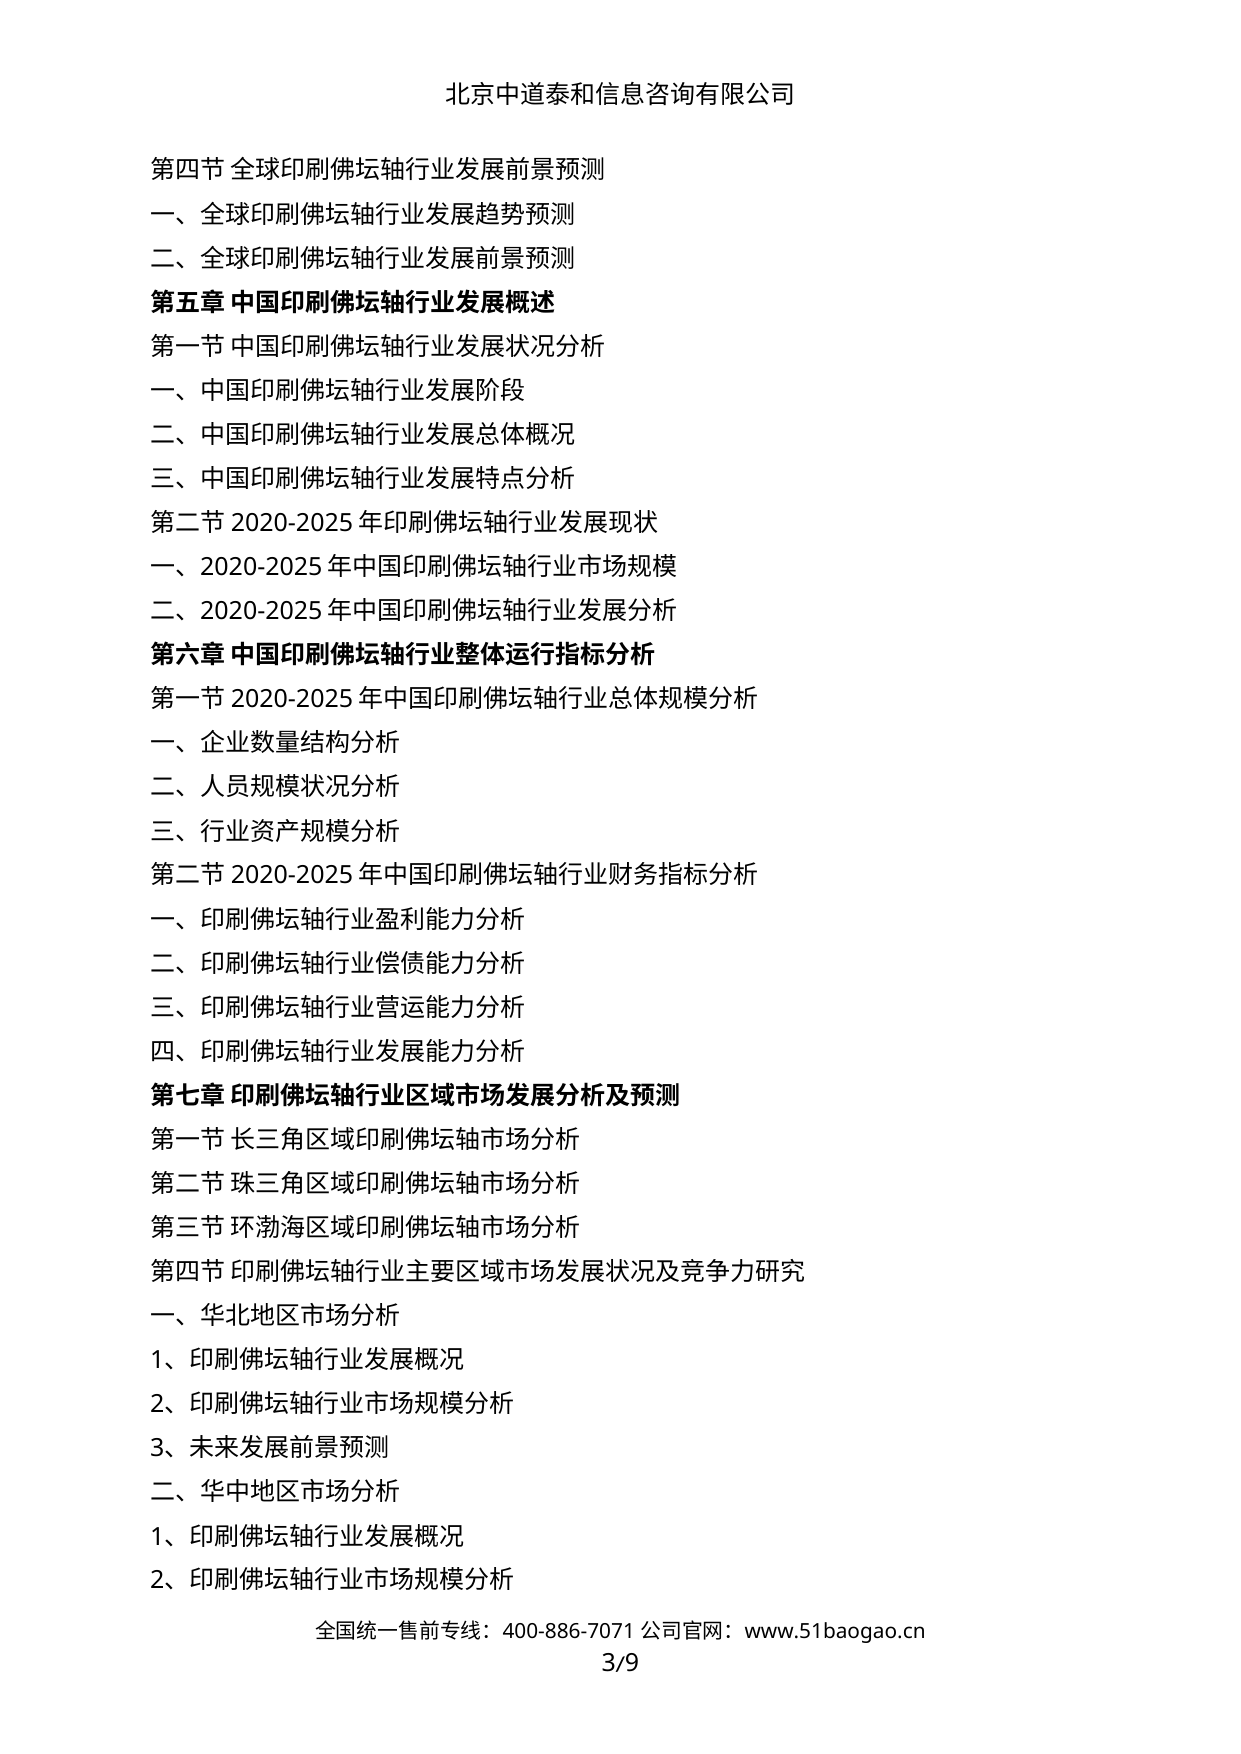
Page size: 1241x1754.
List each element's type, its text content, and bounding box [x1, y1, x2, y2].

text 二、中国印刷佛坛轴行业发展总体概况 [150, 414, 1090, 451]
text 第一节 中国印刷佛坛轴行业发展状况分析 [150, 326, 1090, 362]
text 一、企业数量结构分析 [150, 723, 1090, 759]
text 3、未来发展前景预测 [150, 1428, 1090, 1464]
text 一、华北地区市场分析 [150, 1296, 1090, 1332]
text 三、印刷佛坛轴行业营运能力分析 [150, 987, 1090, 1023]
text 一、印刷佛坛轴行业盈利能力分析 [150, 899, 1090, 935]
text 二、2020-2025年中国印刷佛坛轴行业发展分析 [150, 591, 1090, 627]
text 第六章 中国印刷佛坛轴行业整体运行指标分析 [150, 635, 1090, 671]
text 二、华中地区市场分析 [150, 1472, 1090, 1508]
text 三、行业资产规模分析 [150, 811, 1090, 847]
text 第二节 2020-2025年印刷佛坛轴行业发展现状 [150, 502, 1090, 539]
text 第四节 印刷佛坛轴行业主要区域市场发展状况及竞争力研究 [150, 1252, 1090, 1288]
text 第七章 印刷佛坛轴行业区域市场发展分析及预测 [150, 1075, 1090, 1112]
text 第二节 珠三角区域印刷佛坛轴市场分析 [150, 1163, 1090, 1200]
text 第三节 环渤海区域印刷佛坛轴市场分析 [150, 1207, 1090, 1244]
text 第一节 长三角区域印刷佛坛轴市场分析 [150, 1119, 1090, 1156]
text 二、印刷佛坛轴行业偿债能力分析 [150, 943, 1090, 979]
text 一、2020-2025年中国印刷佛坛轴行业市场规模 [150, 547, 1090, 583]
text 2、印刷佛坛轴行业市场规模分析 [150, 1384, 1090, 1420]
text 二、全球印刷佛坛轴行业发展前景预测 [150, 238, 1090, 274]
text 四、印刷佛坛轴行业发展能力分析 [150, 1031, 1090, 1067]
text 第一节 2020-2025年中国印刷佛坛轴行业总体规模分析 [150, 679, 1090, 715]
text 2、印刷佛坛轴行业市场规模分析 [150, 1560, 1090, 1596]
text 二、人员规模状况分析 [150, 767, 1090, 803]
text 第五章 中国印刷佛坛轴行业发展概述 [150, 282, 1090, 318]
text 第四节 全球印刷佛坛轴行业发展前景预测 [150, 150, 1090, 186]
text 1、印刷佛坛轴行业发展概况 [150, 1340, 1090, 1376]
text 一、中国印刷佛坛轴行业发展阶段 [150, 370, 1090, 407]
text 一、全球印刷佛坛轴行业发展趋势预测 [150, 194, 1090, 230]
text 第二节 2020-2025年中国印刷佛坛轴行业财务指标分析 [150, 855, 1090, 891]
text 三、中国印刷佛坛轴行业发展特点分析 [150, 458, 1090, 495]
text 1、印刷佛坛轴行业发展概况 [150, 1516, 1090, 1552]
